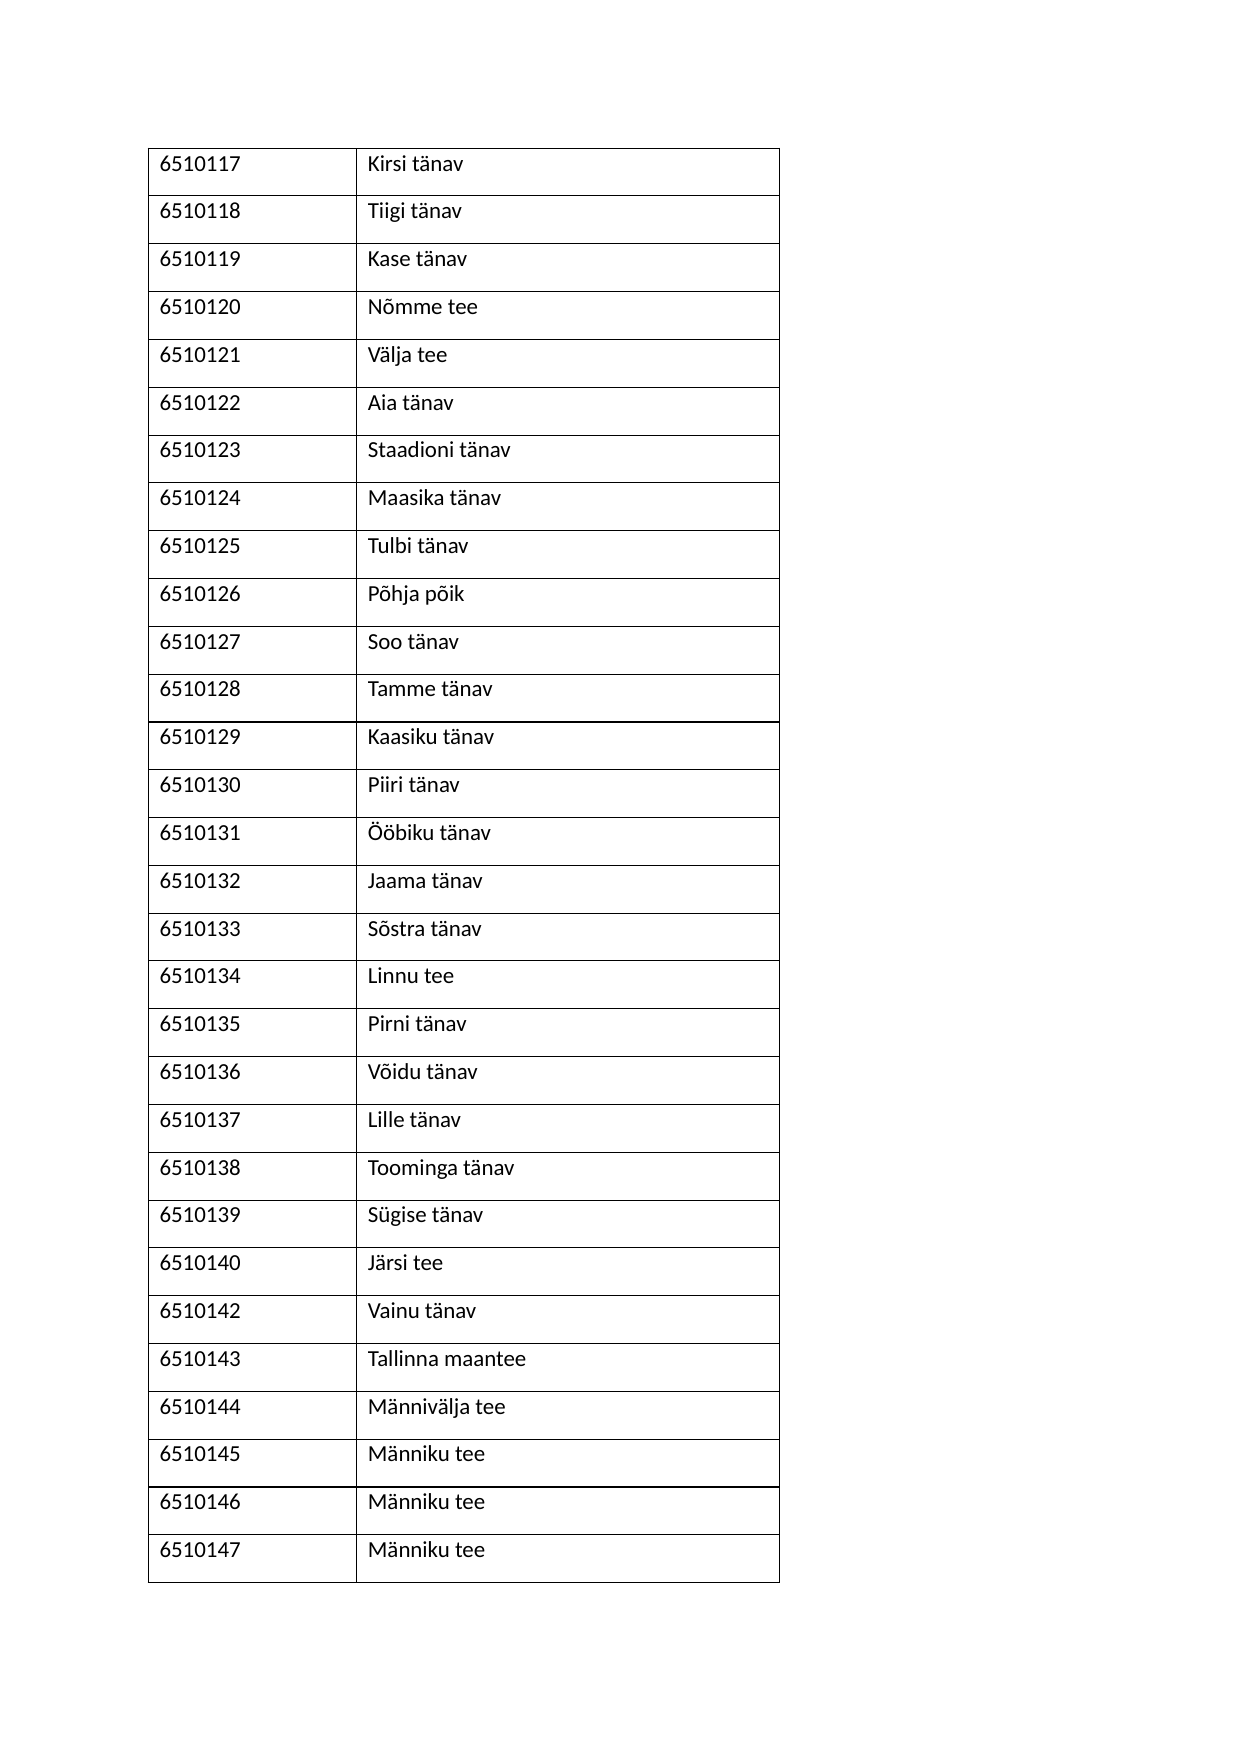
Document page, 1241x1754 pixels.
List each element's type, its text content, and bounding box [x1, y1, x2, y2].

table_cell Tamme tänav [357, 675, 779, 721]
table_cell Piiri tänav [357, 770, 779, 817]
table_cell Aia tänav [357, 388, 779, 434]
table_cell 6510146 [149, 1488, 356, 1534]
table_cell Jaama tänav [357, 866, 779, 913]
table_cell Pirni tänav [357, 1009, 779, 1056]
table_cell Sügise tänav [357, 1201, 779, 1247]
table_cell Soo tänav [357, 627, 779, 673]
table_cell Kaasiku tänav [357, 723, 779, 769]
table_cell 6510132 [149, 866, 356, 913]
table_cell 6510139 [149, 1201, 356, 1247]
table_cell 6510128 [149, 675, 356, 721]
table_cell Männiku tee [357, 1535, 779, 1582]
table_cell 6510136 [149, 1057, 356, 1104]
table_cell Staadioni tänav [357, 436, 779, 482]
table_cell Toominga tänav [357, 1153, 779, 1199]
table_cell 6510122 [149, 388, 356, 434]
table_cell 6510142 [149, 1296, 356, 1343]
table_cell Vainu tänav [357, 1296, 779, 1343]
table_cell Männivälja tee [357, 1392, 779, 1438]
table_cell Kirsi tänav [357, 149, 779, 195]
table_cell Põhja põik [357, 579, 779, 626]
table_cell Linnu tee [357, 961, 779, 1008]
table_cell 6510120 [149, 292, 356, 339]
table_cell 6510130 [149, 770, 356, 817]
table_cell Välja tee [357, 340, 779, 387]
table_cell Võidu tänav [357, 1057, 779, 1104]
table_cell 6510133 [149, 914, 356, 960]
table_cell Järsi tee [357, 1248, 779, 1295]
table_cell Ööbiku tänav [357, 818, 779, 865]
table_cell Maasika tänav [357, 483, 779, 530]
table_cell 6510131 [149, 818, 356, 865]
table_cell 6510143 [149, 1344, 356, 1391]
table_cell Lille tänav [357, 1105, 779, 1152]
table_cell Tulbi tänav [357, 531, 779, 578]
table_cell 6510127 [149, 627, 356, 673]
table_cell 6510119 [149, 244, 356, 291]
table_cell 6510135 [149, 1009, 356, 1056]
table_cell 6510124 [149, 483, 356, 530]
table_cell Tallinna maantee [357, 1344, 779, 1391]
table_cell Tiigi tänav [357, 196, 779, 243]
table_cell 6510145 [149, 1440, 356, 1486]
table_cell Männiku tee [357, 1440, 779, 1486]
table_cell 6510123 [149, 436, 356, 482]
table_cell Männiku tee [357, 1488, 779, 1534]
table_cell Nõmme tee [357, 292, 779, 339]
table_cell 6510144 [149, 1392, 356, 1438]
table_cell 6510117 [149, 149, 356, 195]
table_cell 6510126 [149, 579, 356, 626]
table_cell 6510118 [149, 196, 356, 243]
table_cell 6510121 [149, 340, 356, 387]
table_cell Sõstra tänav [357, 914, 779, 960]
table_cell 6510138 [149, 1153, 356, 1199]
table_cell 6510125 [149, 531, 356, 578]
table_cell 6510129 [149, 723, 356, 769]
table_cell 6510147 [149, 1535, 356, 1582]
table_cell Kase tänav [357, 244, 779, 291]
table_cell 6510134 [149, 961, 356, 1008]
table_cell 6510137 [149, 1105, 356, 1152]
table_cell 6510140 [149, 1248, 356, 1295]
